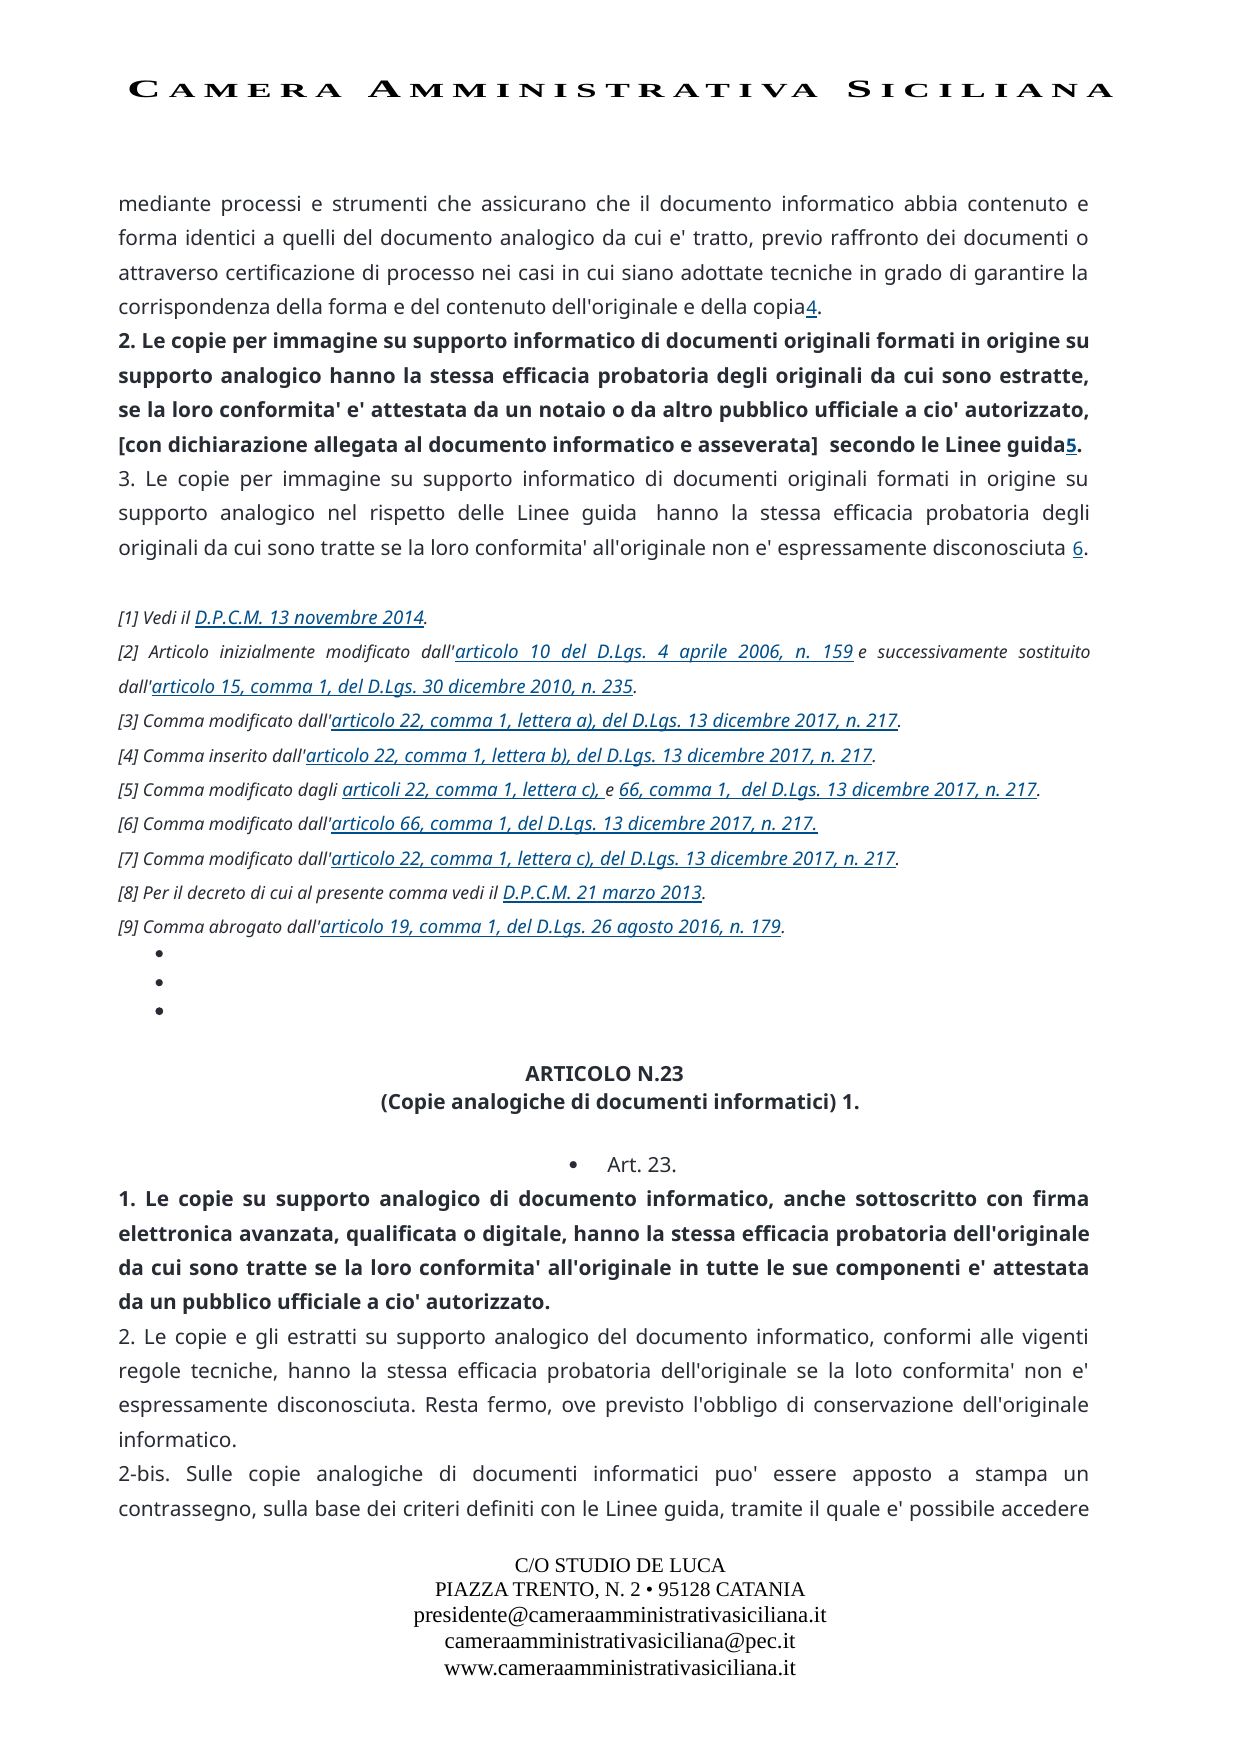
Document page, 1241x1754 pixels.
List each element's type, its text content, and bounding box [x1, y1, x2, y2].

text [7] Comma modificato dall'articolo 22, comma 1, lettera c), del D.Lgs. 13 dicembre 2017, n. 217. [118, 836, 1091, 871]
text [1] Vedi il D.P.C.M. 13 novembre 2014. [118, 596, 1091, 630]
list Art. 23. [156, 1144, 1091, 1178]
text 2. Le copie e gli estratti su supporto analogico del documento informatico, conformi alle vigenti regole tecniche, hanno la stessa efficacia probatoria dell'originale se la loto conformita' non e' espressamente disconosciuta. Resta fermo, ove previsto l'obbligo di conservazione dell'originale informatico. [118, 1316, 1091, 1453]
text [9] Comma abrogato dall'articolo 19, comma 1, del D.Lgs. 26 agosto 2016, n. 179. [118, 905, 1091, 939]
text [8] Per il decreto di cui al presente comma vedi il D.P.C.M. 21 marzo 2013. [118, 871, 1091, 905]
text [2] Articolo inizialmente modificato dall'articolo 10 del D.Lgs. 4 aprile 2006, n. 159 e successivamente sostituito dall'articolo 15, comma 1, del D.Lgs. 30 dicembre 2010, n. 235. [118, 630, 1091, 699]
text [4] Comma inserito dall'articolo 22, comma 1, lettera b), del D.Lgs. 13 dicembre 2017, n. 217. [118, 733, 1091, 767]
text 1. Le copie su supporto analogico di documento informatico, anche sottoscritto con firma elettronica avanzata, qualificata o digitale, hanno la stessa efficacia probatoria dell'originale da cui sono tratte se la loro conformita' all'originale in tutte le sue componenti e' attestata da un pubblico ufficiale a cio' autorizzato. [118, 1178, 1091, 1316]
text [118, 183, 1091, 321]
text 3. Le copie per immagine su supporto informatico di documenti originali formati in origine su supporto analogico nel rispetto delle Linee guida hanno la stessa efficacia probatoria degli originali da cui sono tratte se la loro conformita' all'originale non e' espressamente disconosciuta 6. [118, 458, 1091, 561]
text [6] Comma modificato dall'articolo 66, comma 1, del D.Lgs. 13 dicembre 2017, n. 217. [118, 802, 1091, 836]
text [5] Comma modificato dagli articoli 22, comma 1, lettera c), e 66, comma 1, del D.Lgs. 13 dicembre 2017, n. 217. [118, 767, 1091, 802]
text ARTICOLO N.23 [118, 1053, 1091, 1087]
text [118, 1453, 1091, 1522]
text 2. Le copie per immagine su supporto informatico di documenti originali formati in origine su supporto analogico hanno la stessa efficacia probatoria degli originali da cui sono estratte, se la loro conformita' e' attestata da un notaio o da altro pubblico ufficiale a cio' autorizzato, [con dichiarazione allegata al documento informatico e asseverata] secondo le Linee guida5. [118, 321, 1091, 458]
text [3] Comma modificato dall'articolo 22, comma 1, lettera a), del D.Lgs. 13 dicembre 2017, n. 217. [118, 699, 1091, 733]
text (Copie analogiche di documenti informatici) 1. [118, 1087, 1122, 1116]
